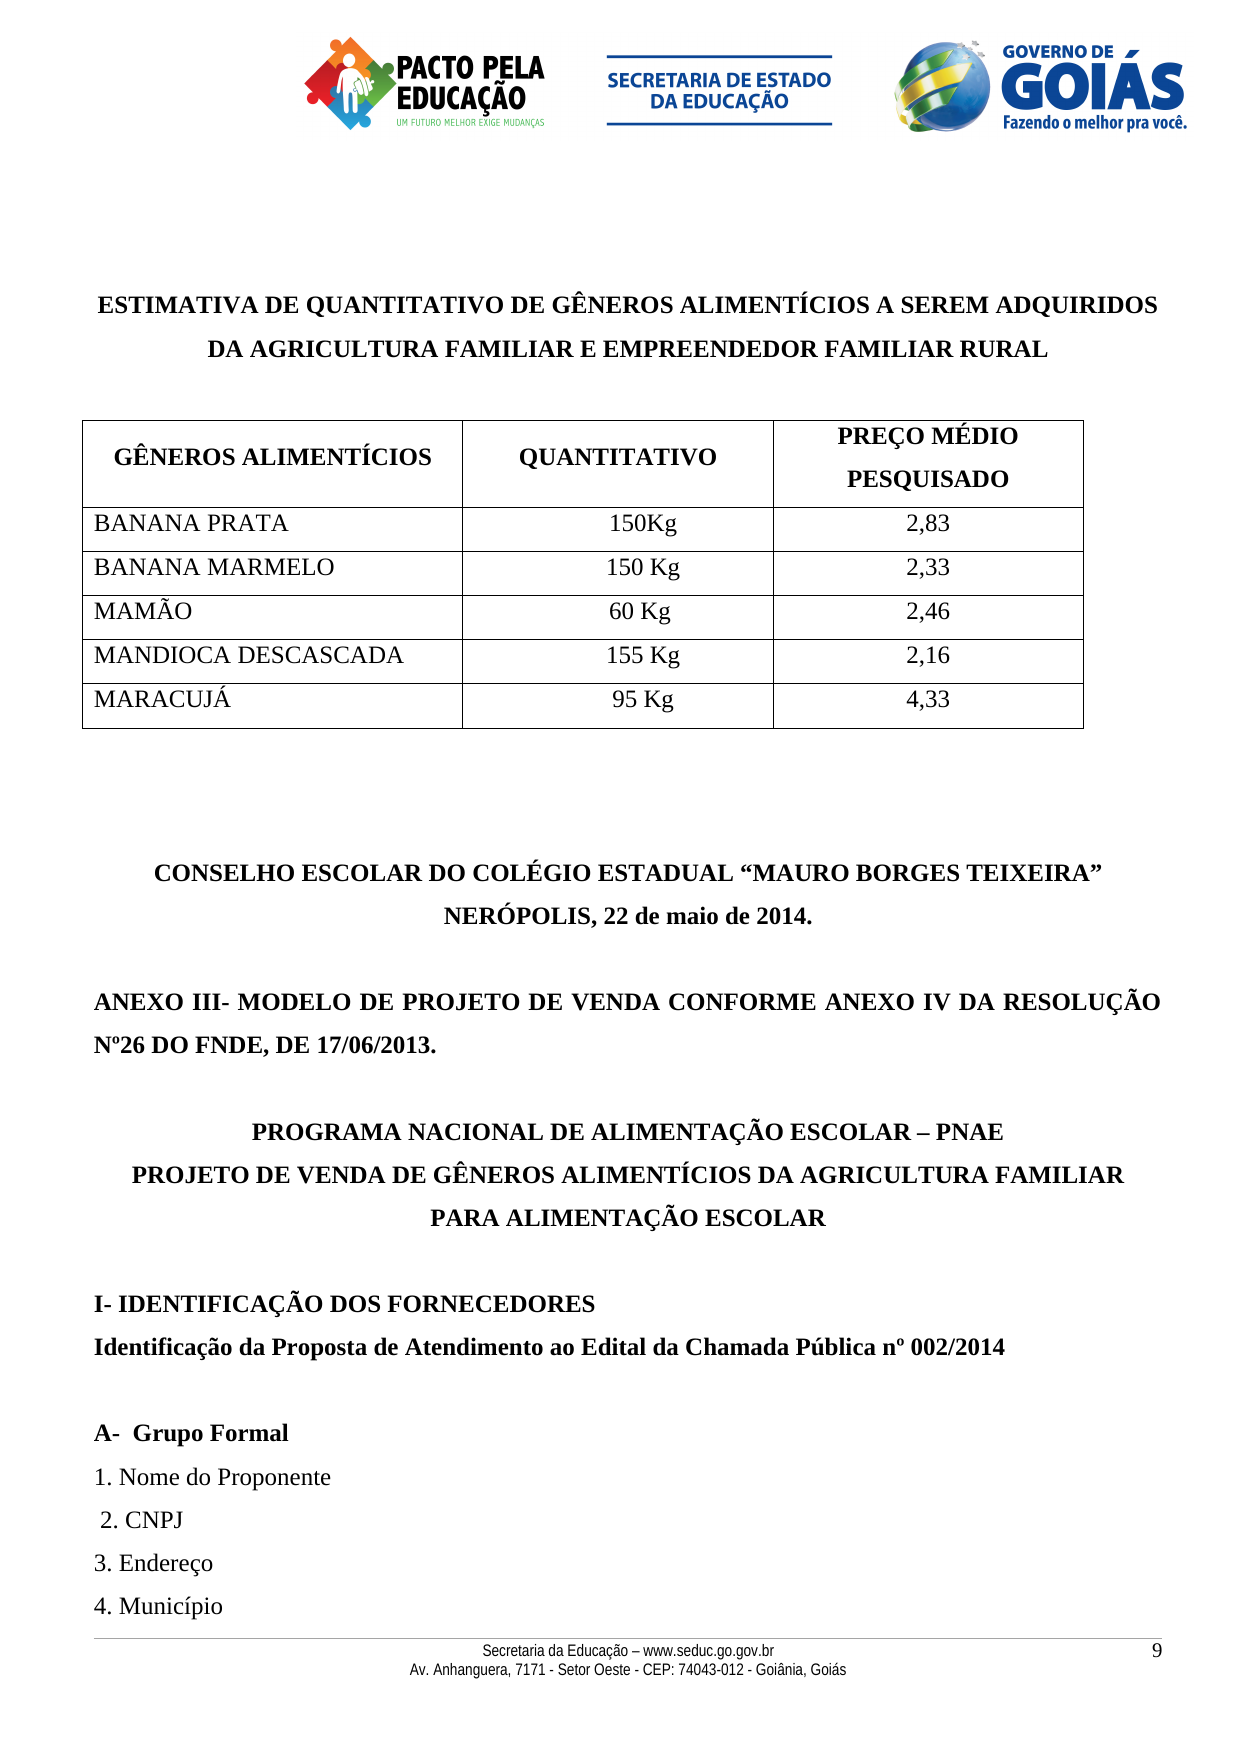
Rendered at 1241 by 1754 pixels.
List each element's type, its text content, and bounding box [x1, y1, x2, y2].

text ANEXO III- MODELO DE PROJETO DE VENDA CONFORME ANEXO IV DA RESOLUÇÃO Nº26 DO FNDE, DE 17/06/2013. [94, 987, 1162, 1059]
table_cell 2,16 [774, 640, 1083, 683]
table_cell 2,46 [774, 596, 1083, 639]
table_cell MANDIOCA DESCASCADA [83, 640, 462, 683]
table_cell BANANA PRATA [83, 508, 462, 551]
text Identificação da Proposta de Atendimento ao Edital da Chamada Pública nº 002/2014 [94, 1332, 1162, 1361]
table_cell 2,83 [774, 508, 1083, 551]
table_cell 150Kg [463, 508, 773, 551]
table_cell 95 Kg [463, 684, 773, 727]
table_cell BANANA MARMELO [83, 552, 462, 595]
table_cell MARACUJÁ [83, 684, 462, 727]
text 2. CNPJ [94, 1505, 1162, 1533]
text I- IDENTIFICAÇÃO DOS FORNECEDORES [94, 1289, 1162, 1318]
text CONSELHO ESCOLAR DO COLÉGIO ESTADUAL “MAURO BORGES TEIXEIRA” [94, 858, 1162, 887]
text 3. Endereço [94, 1548, 1162, 1577]
text A- Grupo Formal [94, 1418, 1162, 1447]
table_header PREÇO MÉDIO PESQUISADO [774, 421, 1083, 507]
text ESTIMATIVA DE QUANTITATIVO DE GÊNEROS ALIMENTÍCIOS A SEREM ADQUIRIDOS DA AGRICULTURA FAMILIAR E EMPREENDEDOR FAMILIAR RURAL [94, 291, 1162, 362]
text 4. Município [94, 1591, 1162, 1620]
table_cell 155 Kg [463, 640, 773, 683]
table_cell 150 Kg [463, 552, 773, 595]
table_cell MAMÃO [83, 596, 462, 639]
table_cell 2,33 [774, 552, 1083, 595]
table_header QUANTITATIVO [463, 421, 773, 507]
table_header GÊNEROS ALIMENTÍCIOS [83, 421, 462, 507]
table_cell 4,33 [774, 684, 1083, 727]
text PROGRAMA NACIONAL DE ALIMENTAÇÃO ESCOLAR – PNAE [94, 1117, 1162, 1145]
text NERÓPOLIS, 22 de maio de 2014. [94, 901, 1162, 930]
text 1. Nome do Proponente [94, 1462, 1162, 1490]
table_cell 60 Kg [463, 596, 773, 639]
picture [295, 32, 1194, 141]
text PROJETO DE VENDA DE GÊNEROS ALIMENTÍCIOS DA AGRICULTURA FAMILIAR PARA ALIMENTAÇÃO ESCOLAR [94, 1160, 1162, 1232]
